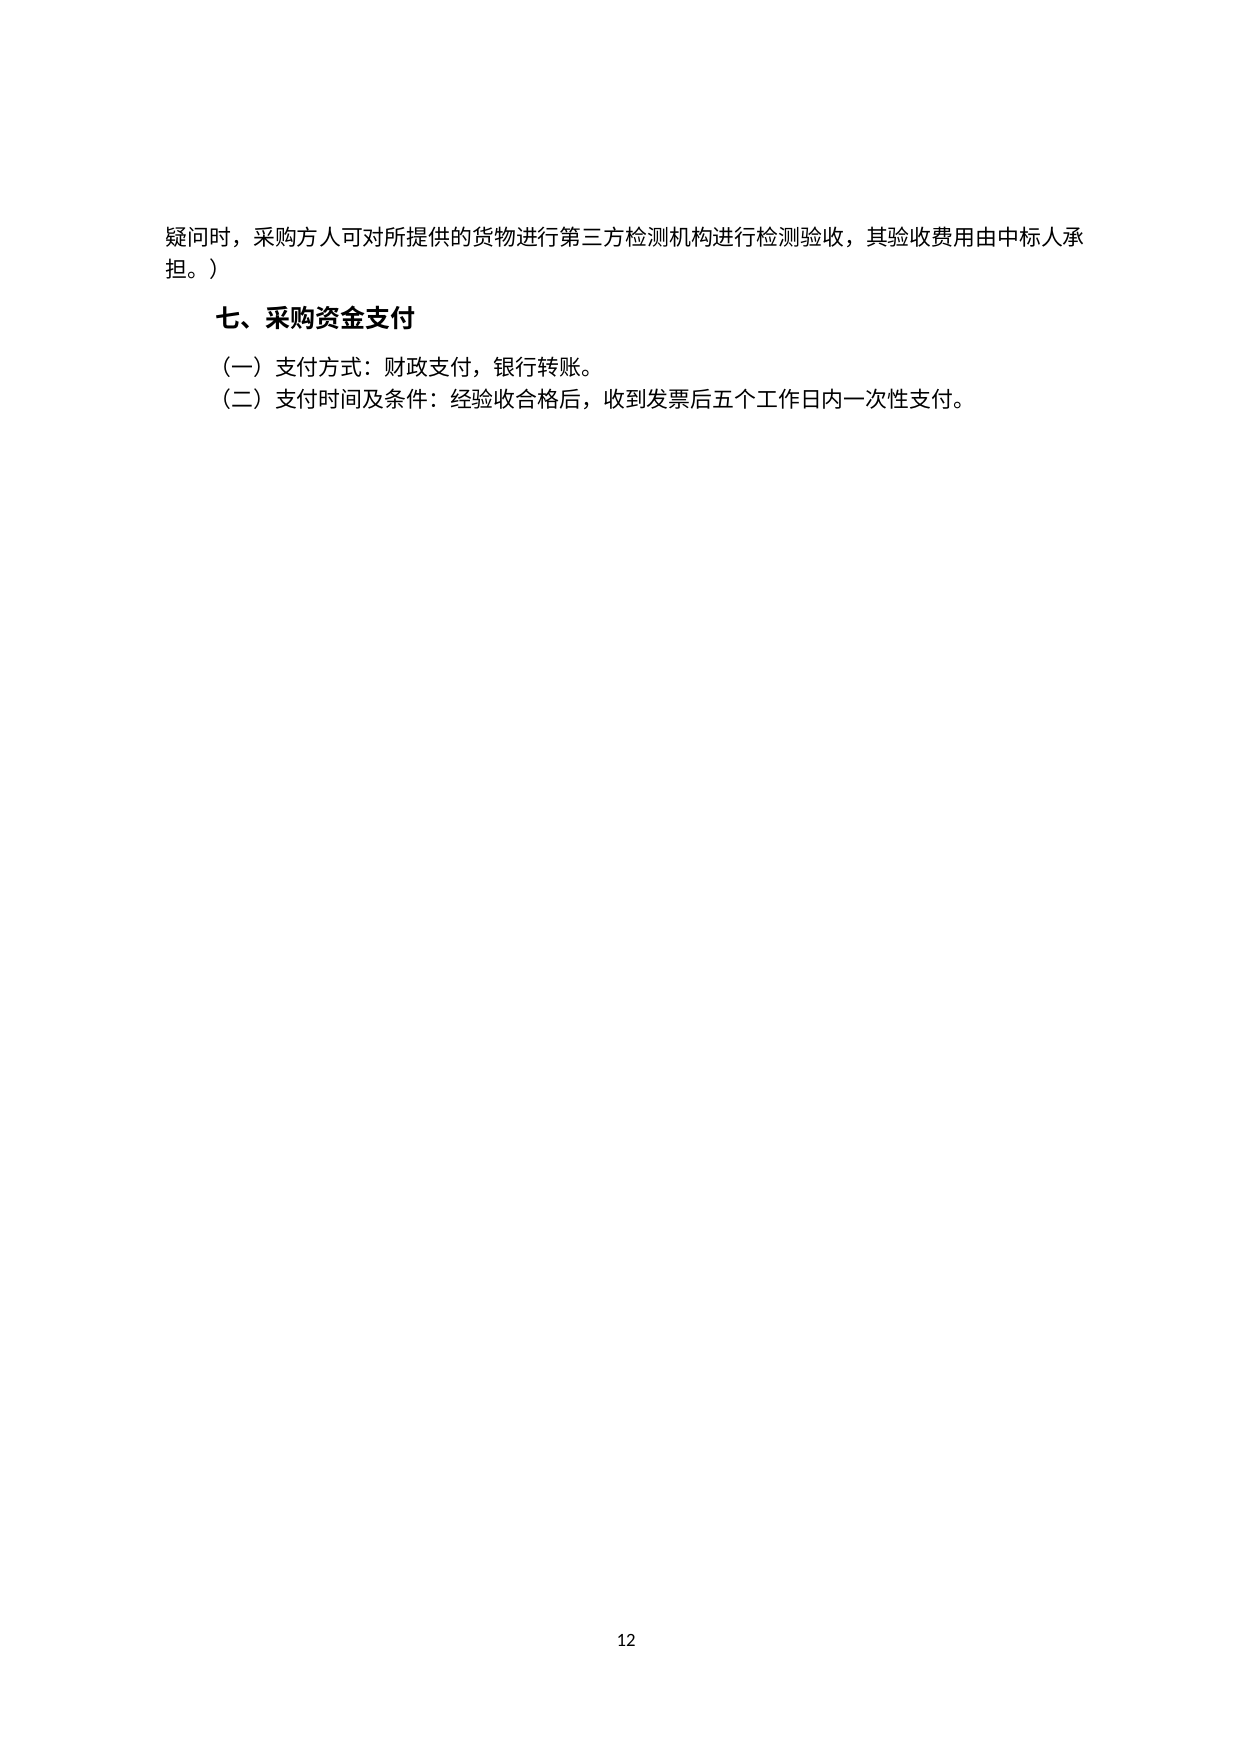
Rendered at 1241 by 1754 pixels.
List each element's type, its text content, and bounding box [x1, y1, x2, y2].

text （二）支付时间及条件：经验收合格后，收到发票后五个工作日内一次性支付。 [165, 382, 1087, 414]
text （一）支付方式：财政支付，银行转账。 [165, 349, 1087, 382]
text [165, 219, 1087, 284]
text 七、采购资金支付 [165, 284, 1087, 349]
